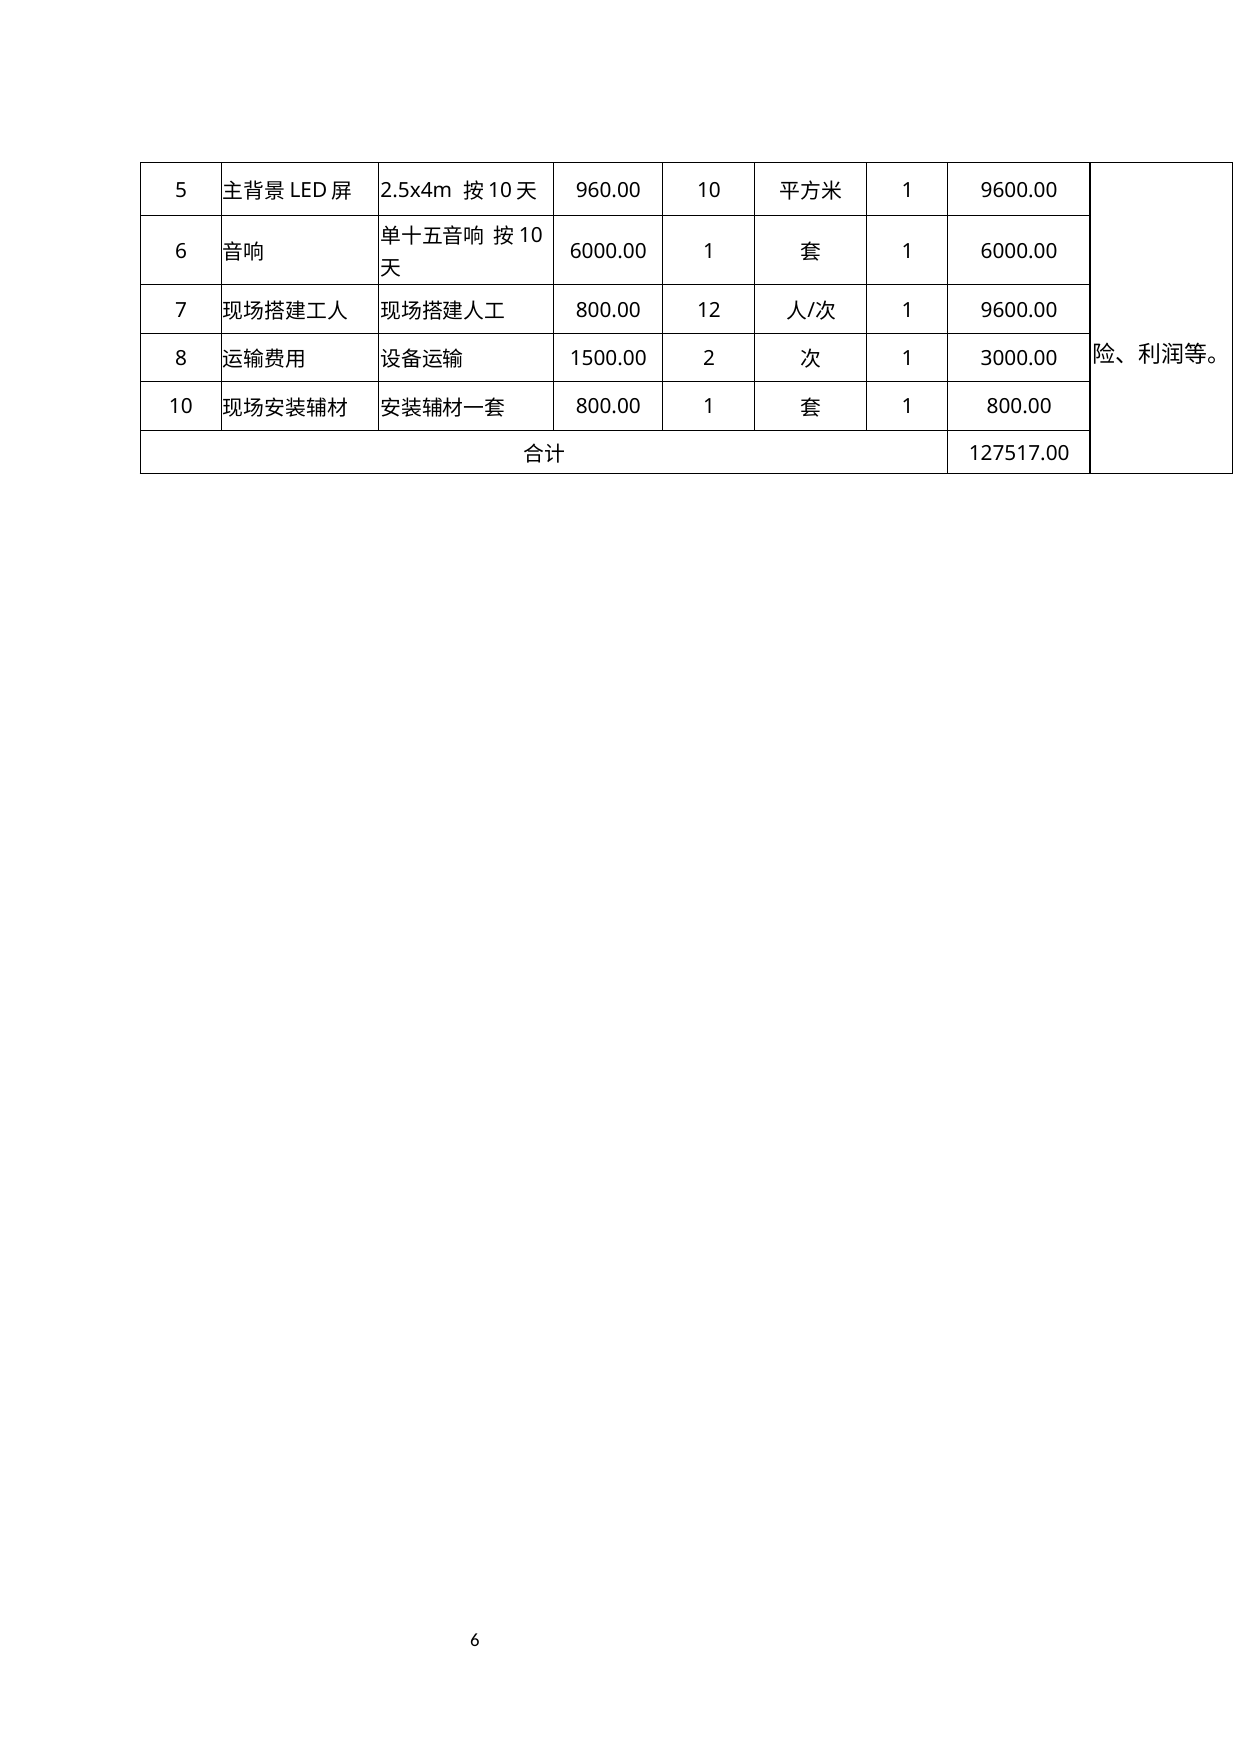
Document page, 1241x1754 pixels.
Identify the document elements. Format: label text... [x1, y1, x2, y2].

table_cell 1 [663, 382, 754, 429]
table_cell 套 [755, 216, 866, 284]
table_cell 主背景LED屏 [222, 163, 378, 215]
table_cell 1 [867, 382, 947, 429]
table_cell 960.00 [554, 163, 662, 215]
table_cell 3000.00 [948, 334, 1089, 381]
table_cell 6000.00 [554, 216, 662, 284]
table_cell 1500.00 [554, 334, 662, 381]
table_cell 9600.00 [948, 163, 1089, 215]
table_cell 套 [755, 382, 866, 429]
table_cell 7 [141, 285, 221, 333]
table_cell 6000.00 [948, 216, 1089, 284]
table_cell 2.5x4m 按10天 [379, 163, 553, 215]
table_cell 6 [141, 216, 221, 284]
table_cell 5 [141, 163, 221, 215]
table_cell 1 [867, 285, 947, 333]
table_cell 现场安装辅材 [222, 382, 378, 429]
table_cell 现场搭建人工 [379, 285, 553, 333]
table_cell 12 [663, 285, 754, 333]
table_cell 安装辅材一套 [379, 382, 553, 429]
table_cell 127517.00 [948, 431, 1089, 473]
table_cell 800.00 [948, 382, 1089, 429]
table_cell 次 [755, 334, 866, 381]
table_cell 1 [663, 216, 754, 284]
table_cell 1 [867, 334, 947, 381]
table_cell 现场搭建工人 [222, 285, 378, 333]
table_cell 平方米 [755, 163, 866, 215]
table_cell 800.00 [554, 382, 662, 429]
table_cell 合计 [141, 431, 947, 473]
table_cell 10 [141, 382, 221, 429]
table_cell 1 [867, 163, 947, 215]
table_cell 音响 [222, 216, 378, 284]
table_cell 1 [867, 216, 947, 284]
table_cell 单十五音响 按10天 [379, 216, 553, 284]
table_cell 9600.00 [948, 285, 1089, 333]
table_cell 800.00 [554, 285, 662, 333]
table_cell 10 [663, 163, 754, 215]
table_cell 8 [141, 334, 221, 381]
table_cell 人/次 [755, 285, 866, 333]
table_cell 设备运输 [379, 334, 553, 381]
table_cell 2 [663, 334, 754, 381]
table_cell 运输费用 [222, 334, 378, 381]
